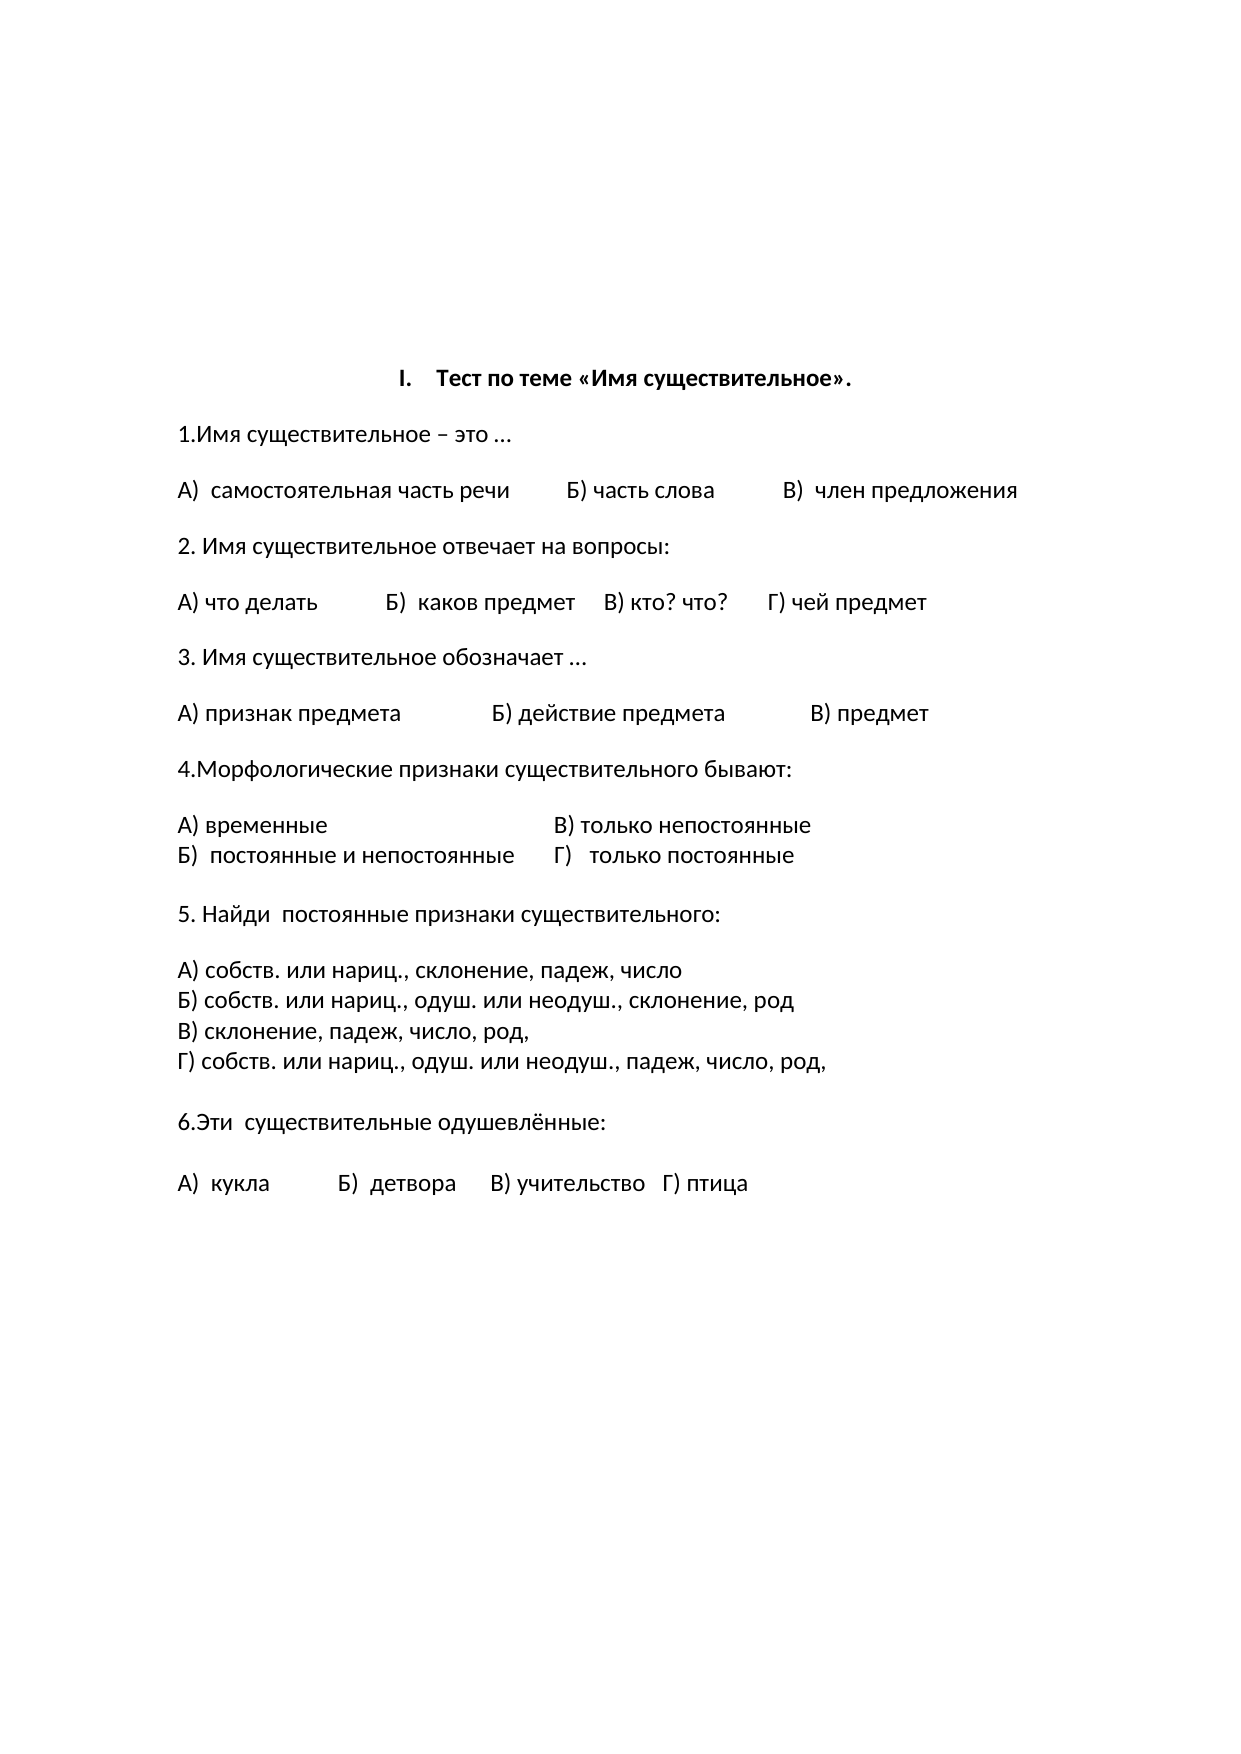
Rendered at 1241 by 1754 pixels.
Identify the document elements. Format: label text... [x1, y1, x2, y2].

list Тест по теме «Имя существительное». [399, 362, 1152, 393]
text А) собств. или нариц., склонение, падеж, число [177, 954, 1152, 984]
text В) склонение, падеж, число, род, [177, 1015, 1152, 1045]
text 2. Имя существительное отвечает на вопросы: [177, 530, 1152, 560]
text А) признак предмета Б) действие предмета В) предмет [177, 697, 1152, 728]
text Г) собств. или нариц., одуш. или неодуш., падеж, число, род, [177, 1045, 1152, 1076]
text А) что делать Б) каков предмет В) кто? что? Г) чей предмет [177, 586, 1152, 616]
text Б) собств. или нариц., одуш. или неодуш., склонение, род [177, 984, 1152, 1015]
text 4.Морфологические признаки существительного бывают: [177, 753, 1152, 784]
text 1.Имя существительное – это … [177, 418, 1152, 449]
text Б) постоянные и непостоянные Г) только постоянные [177, 839, 1152, 870]
text А) кукла Б) детвора В) учительство Г) птица [177, 1167, 1152, 1198]
text 5. Найди постоянные признаки существительного: [177, 898, 1152, 928]
text А) временные В) только непостоянные [177, 809, 1152, 839]
text 6.Эти существительные одушевлённые: [177, 1106, 1152, 1137]
text А) самостоятельная часть речи Б) часть слова В) член предложения [177, 474, 1152, 504]
text 3. Имя существительное обозначает … [177, 641, 1152, 672]
